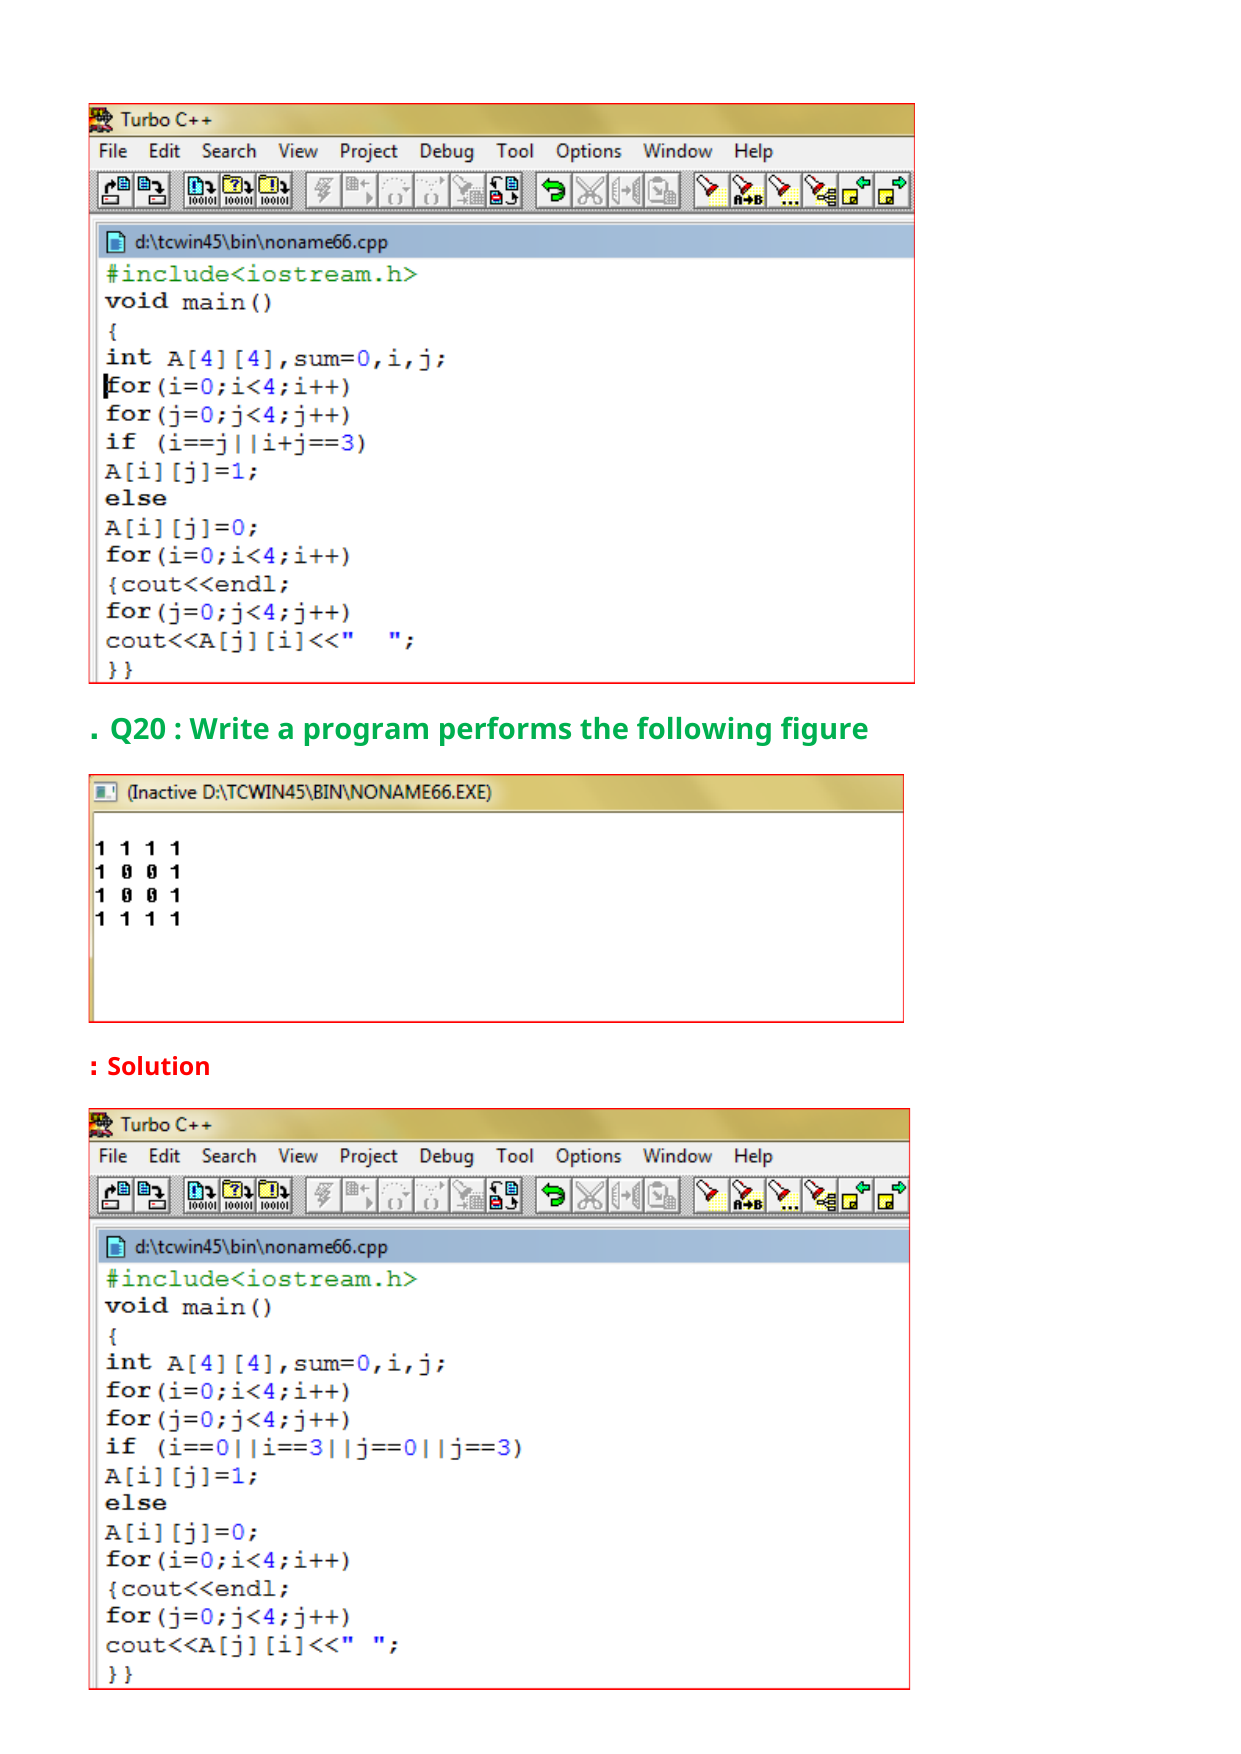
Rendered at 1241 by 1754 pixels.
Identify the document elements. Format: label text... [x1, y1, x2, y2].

text Q20 : Write a program performs the following figure . [89, 708, 1137, 748]
picture [88, 1108, 911, 1690]
picture [88, 103, 915, 684]
picture [88, 774, 904, 1023]
text Solution : [89, 1048, 1137, 1082]
